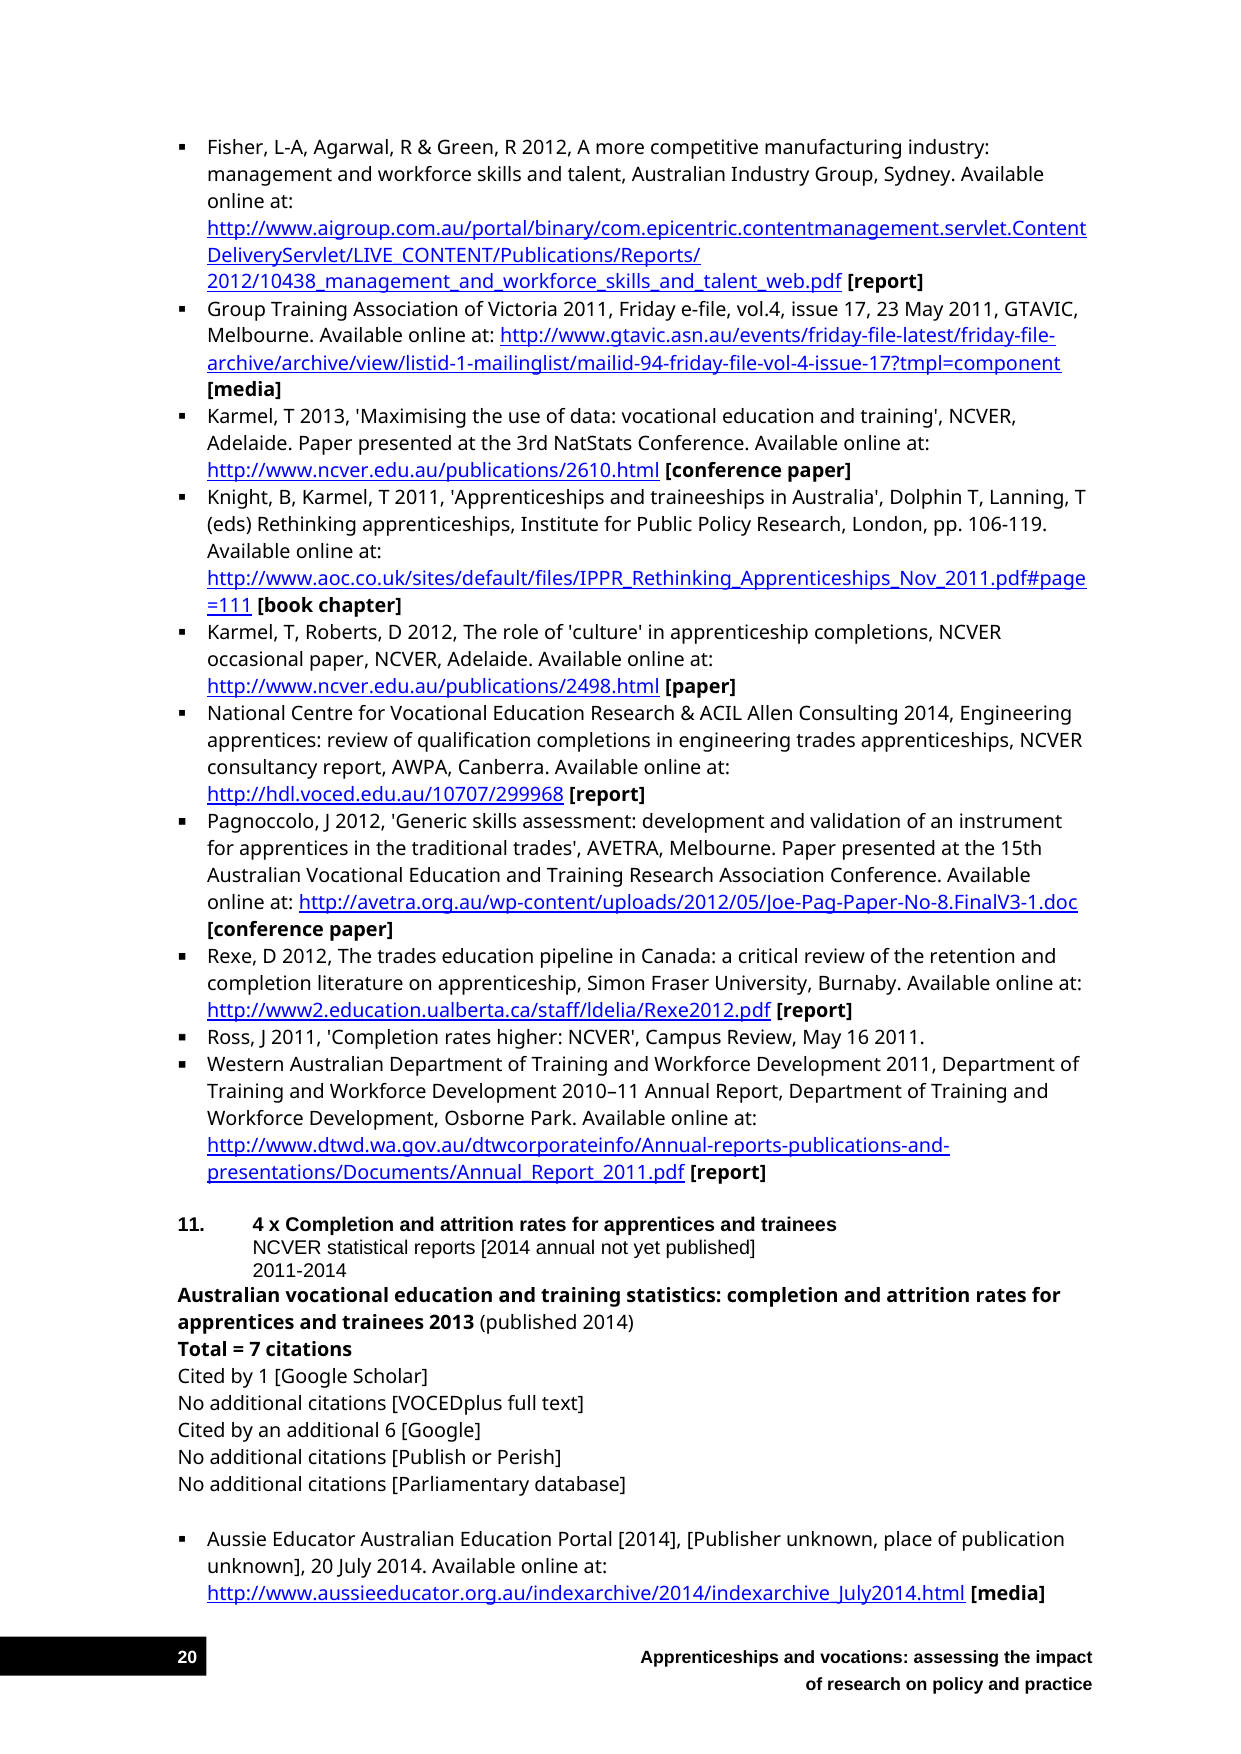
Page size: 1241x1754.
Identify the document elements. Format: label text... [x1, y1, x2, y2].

text Pagnoccolo, J 2012, 'Generic skills assessment: development and validation of an instrument for apprentices in the traditional trades', AVETRA, Melbourne. Paper presented at the 15th Australian Vocational Education and Training Research Association Conference. Available online at: http://avetra.org.au/wp-content/uploads/2012/05/Joe-Pag-Paper-No-8.FinalV3-1.doc [conference paper] [177, 807, 1092, 942]
text Karmel, T 2013, 'Maximising the use of data: vocational education and training', NCVER, Adelaide. Paper presented at the 3rd NatStats Conference. Available online at: http://www.ncver.edu.au/publications/2610.html [conference paper] [177, 403, 1092, 484]
text No additional citations [Parliamentary database] [177, 1470, 1093, 1497]
text Knight, B, Karmel, T 2011, 'Apprenticeships and traineeships in Australia', Dolphin T, Lanning, T (eds) Rethinking apprenticeships, Institute for Public Policy Research, London, pp. 106-119. Available online at: http://www.aoc.co.uk/sites/default/files/IPPR_Rethinking_Apprenticeships_Nov_2011.pdf#page=111 [book chapter] [177, 484, 1092, 618]
text Ross, J 2011, 'Completion rates higher: NCVER', Campus Review, May 16 2011. [177, 1023, 1092, 1050]
text No additional citations [VOCEDplus full text] [177, 1389, 1093, 1416]
subtitle 11. 4 x Completion and attrition rates for apprentices and trainees [177, 1213, 1092, 1236]
subtitle 2011-2014 [252, 1258, 1092, 1281]
text Australian vocational education and training statistics: completion and attrition rates for apprentices and trainees 2013 (published 2014) [177, 1281, 1093, 1335]
text Rexe, D 2012, The trades education pipeline in Canada: a critical review of the retention and completion literature on apprenticeship, Simon Fraser University, Burnaby. Available online at: http://www2.education.ualberta.ca/staff/ldelia/Rexe2012.pdf [report] [177, 942, 1092, 1023]
text Karmel, T, Roberts, D 2012, The role of 'culture' in apprenticeship completions, NCVER occasional paper, NCVER, Adelaide. Available online at: http://www.ncver.edu.au/publications/2498.html [paper] [177, 618, 1092, 699]
text Aussie Educator Australian Education Portal [2014], [Publisher unknown, place of publication unknown], 20 July 2014. Available online at: http://www.aussieeducator.org.au/indexarchive/2014/indexarchive_July2014.html [media] [177, 1525, 1092, 1606]
subtitle NCVER statistical reports [2014 annual not yet published] [252, 1236, 1092, 1258]
text Group Training Association of Victoria 2011, Friday e-file, vol.4, issue 17, 23 May 2011, GTAVIC, Melbourne. Available online at: http://www.gtavic.asn.au/events/friday-file-latest/friday-file-archive/archive/view/listid-1-mailinglist/mailid-94-friday-file-vol-4-issue-17?tmpl=component [media] [177, 295, 1092, 403]
text Cited by an additional 6 [Google] [177, 1416, 1093, 1443]
text Total = 7 citations [177, 1335, 1093, 1362]
text Western Australian Department of Training and Workforce Development 2011, Department of Training and Workforce Development 2010–11 Annual Report, Department of Training and Workforce Development, Osborne Park. Available online at: http://www.dtwd.wa.gov.au/dtwcorporateinfo/Annual-reports-publications-and-presentations/Documents/Annual_Report_2011.pdf [report] [177, 1050, 1092, 1185]
text Cited by 1 [Google Scholar] [177, 1362, 1093, 1389]
text National Centre for Vocational Education Research & ACIL Allen Consulting 2014, Engineering apprentices: review of qualification completions in engineering trades apprenticeships, NCVER consultancy report, AWPA, Canberra. Available online at: http://hdl.voced.edu.au/10707/299968 [report] [177, 699, 1092, 807]
text Fisher, L-A, Agarwal, R & Green, R 2012, A more competitive manufacturing industry: management and workforce skills and talent, Australian Industry Group, Sydney. Available online at: http://www.aigroup.com.au/portal/binary/com.epicentric.contentmanagement.servlet.ContentDeliveryServlet/LIVE_CONTENT/Publications/Reports/2012/10438_management_and_workforce_skills_and_talent_web.pdf [report] [177, 133, 1092, 295]
text No additional citations [Publish or Perish] [177, 1443, 1093, 1470]
